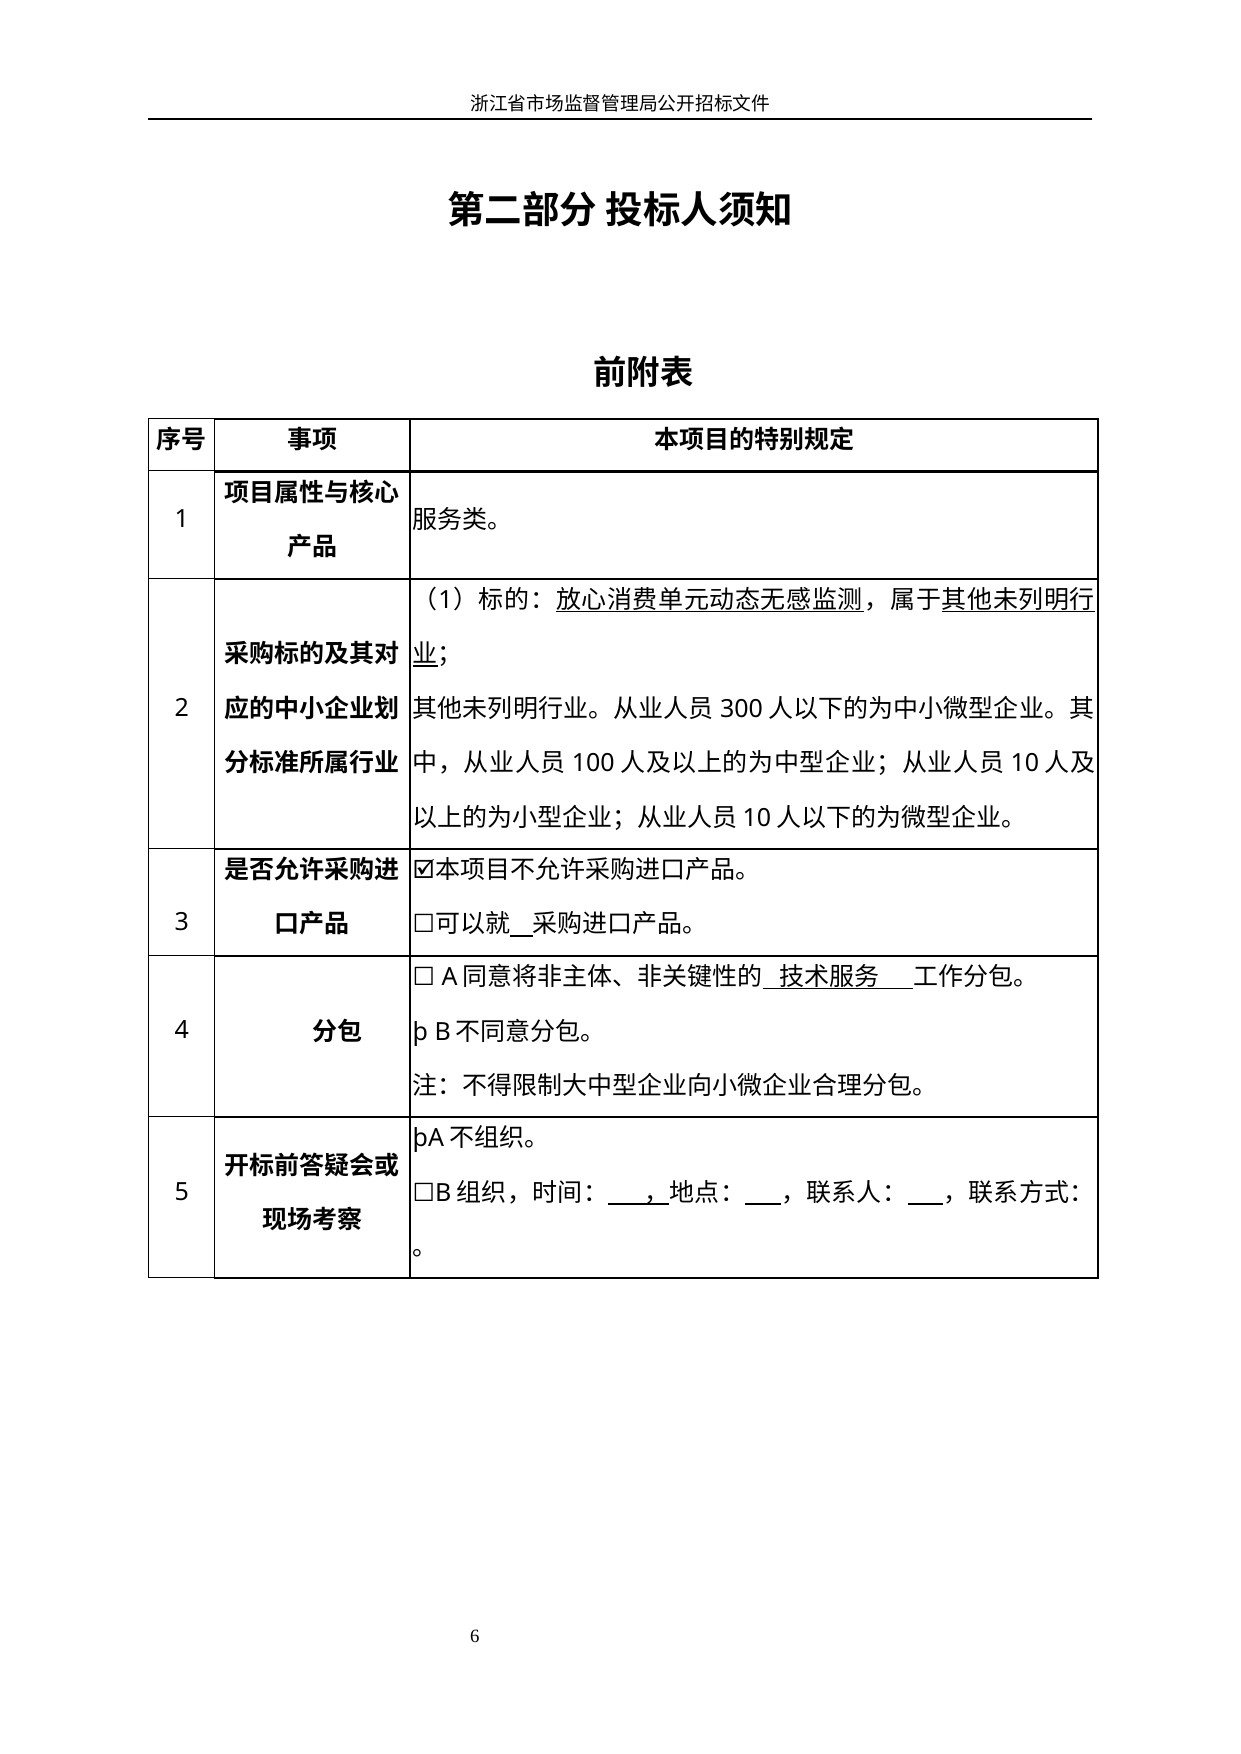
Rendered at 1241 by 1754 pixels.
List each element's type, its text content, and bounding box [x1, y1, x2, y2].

table_cell 项目属性与核心产品 [215, 473, 409, 577]
table_cell A不组织。 B组织，时间： ，地点： ，联系人： ，联系方式： 。 [411, 1118, 1097, 1277]
table_cell （1）标的：放心消费单元动态无感监测，属于其他未列明行业； 其他未列明行业。从业人员300人以下的为中小微型企业。其中，从业人员100人及以上的为中型企业；从业人员10人及以上的为小型企业；从业人员10人以下的为微型企业。 [411, 580, 1097, 847]
table_cell 分包 [215, 957, 409, 1116]
text 前附表 [193, 346, 1092, 394]
table_cell 开标前答疑会或现场考察 [215, 1118, 409, 1277]
table_cell 4 [149, 956, 214, 1116]
table_cell 3 [149, 849, 214, 954]
table_cell 2 [149, 579, 214, 847]
table_header 本项目的特别规定 [411, 420, 1097, 470]
subtitle 第二部分 投标人须知 [148, 180, 1092, 235]
table_cell 1 [149, 471, 214, 577]
table_cell 本项目不允许采购进口产品。 可以就 采购进口产品。 [411, 850, 1097, 954]
table_cell 5 [149, 1117, 214, 1277]
table_cell 服务类。 [411, 473, 1097, 577]
table_cell 是否允许采购进口产品 [215, 850, 409, 954]
table_header 事项 [215, 420, 409, 470]
table_cell 采购标的及其对应的中小企业划分标准所属行业 [215, 580, 409, 847]
table_header 序号 [149, 419, 214, 470]
table_cell A同意将非主体、非关键性的 技术服务 工作分包。 B不同意分包。 注：不得限制大中型企业向小微企业合理分包。 [411, 957, 1097, 1116]
